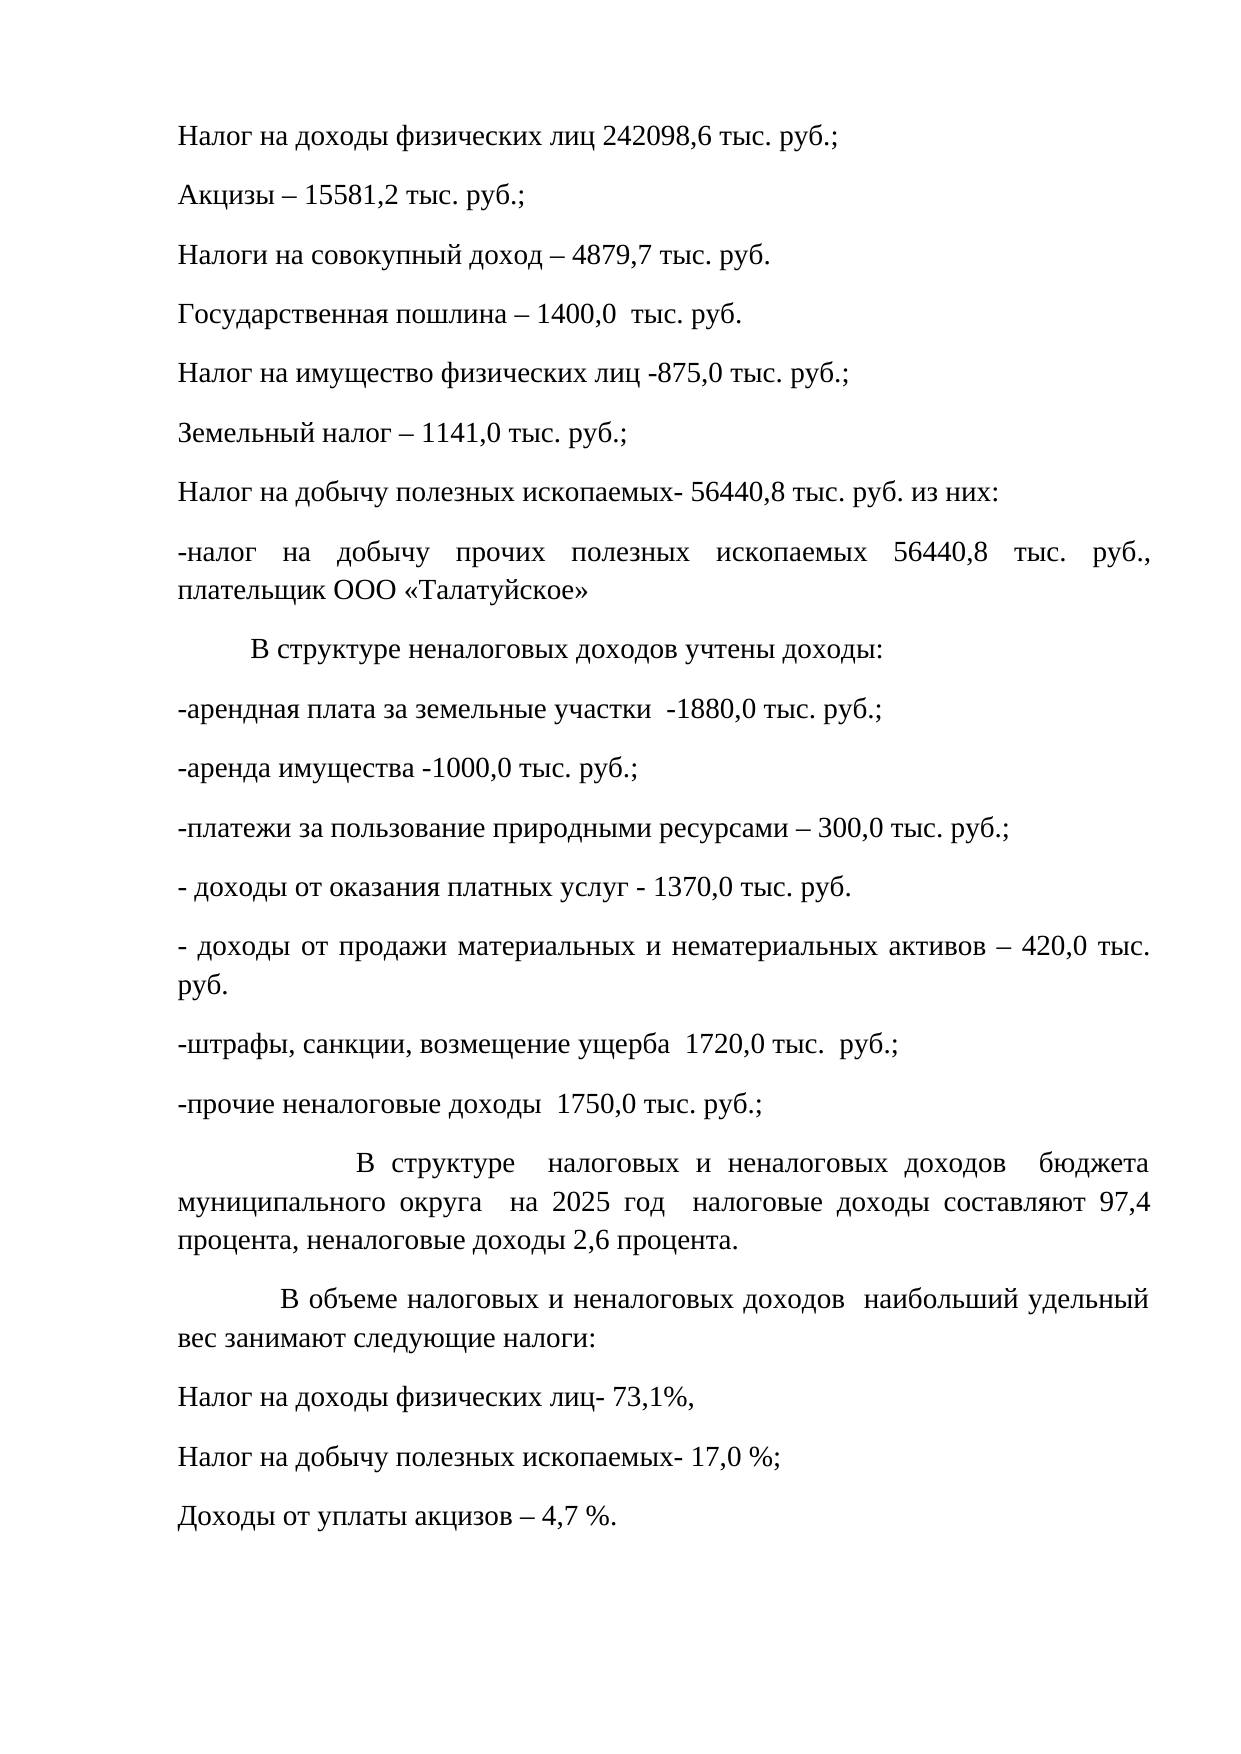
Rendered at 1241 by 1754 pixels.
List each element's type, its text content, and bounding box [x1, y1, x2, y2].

text В структуре налоговых и неналоговых доходов бюджета муниципального округа на 2025 год налоговые доходы составляют 97,4 процента, неналоговые доходы 2,6 процента. [177, 1145, 1152, 1256]
text -прочие неналоговые доходы 1750,0 тыс. руб.; [177, 1086, 1152, 1119]
text Акцизы – 15581,2 тыс. руб.; [177, 177, 1152, 211]
text -налог на добычу прочих полезных ископаемых 56440,8 тыс. руб., плательщик ООО «Талатуйское» [177, 534, 1152, 606]
text Налог на добычу полезных ископаемых- 17,0 %; [177, 1439, 1152, 1472]
text В структуре неналоговых доходов учтены доходы: [177, 632, 1152, 665]
text Земельный налог – 1141,0 тыс. руб.; [177, 415, 1152, 448]
text Налоги на совокупный доход – 4879,7 тыс. руб. [177, 237, 1152, 270]
text -арендная плата за земельные участки -1880,0 тыс. руб.; [177, 691, 1152, 724]
text Доходы от уплаты акцизов – 4,7 %. [177, 1498, 1152, 1532]
text - доходы от оказания платных услуг - 1370,0 тыс. руб. [177, 869, 1152, 903]
text Налог на доходы физических лиц 242098,6 тыс. руб.; [177, 118, 1152, 152]
text Налог на имущество физических лиц -875,0 тыс. руб.; [177, 356, 1152, 389]
text В объеме налоговых и неналоговых доходов наибольший удельный вес занимают следующие налоги: [177, 1282, 1152, 1354]
text -штрафы, санкции, возмещение ущерба 1720,0 тыс. руб.; [177, 1026, 1152, 1060]
text -аренда имущества -1000,0 тыс. руб.; [177, 750, 1152, 784]
text Государственная пошлина – 1400,0 тыс. руб. [177, 296, 1152, 330]
text -платежи за пользование природными ресурсами – 300,0 тыс. руб.; [177, 810, 1152, 843]
text - доходы от продажи материальных и нематериальных активов – 420,0 тыс. руб. [177, 928, 1152, 1001]
text Налог на добычу полезных ископаемых- 56440,8 тыс. руб. из них: [177, 474, 1152, 508]
text Налог на доходы физических лиц- 73,1%, [177, 1379, 1152, 1413]
